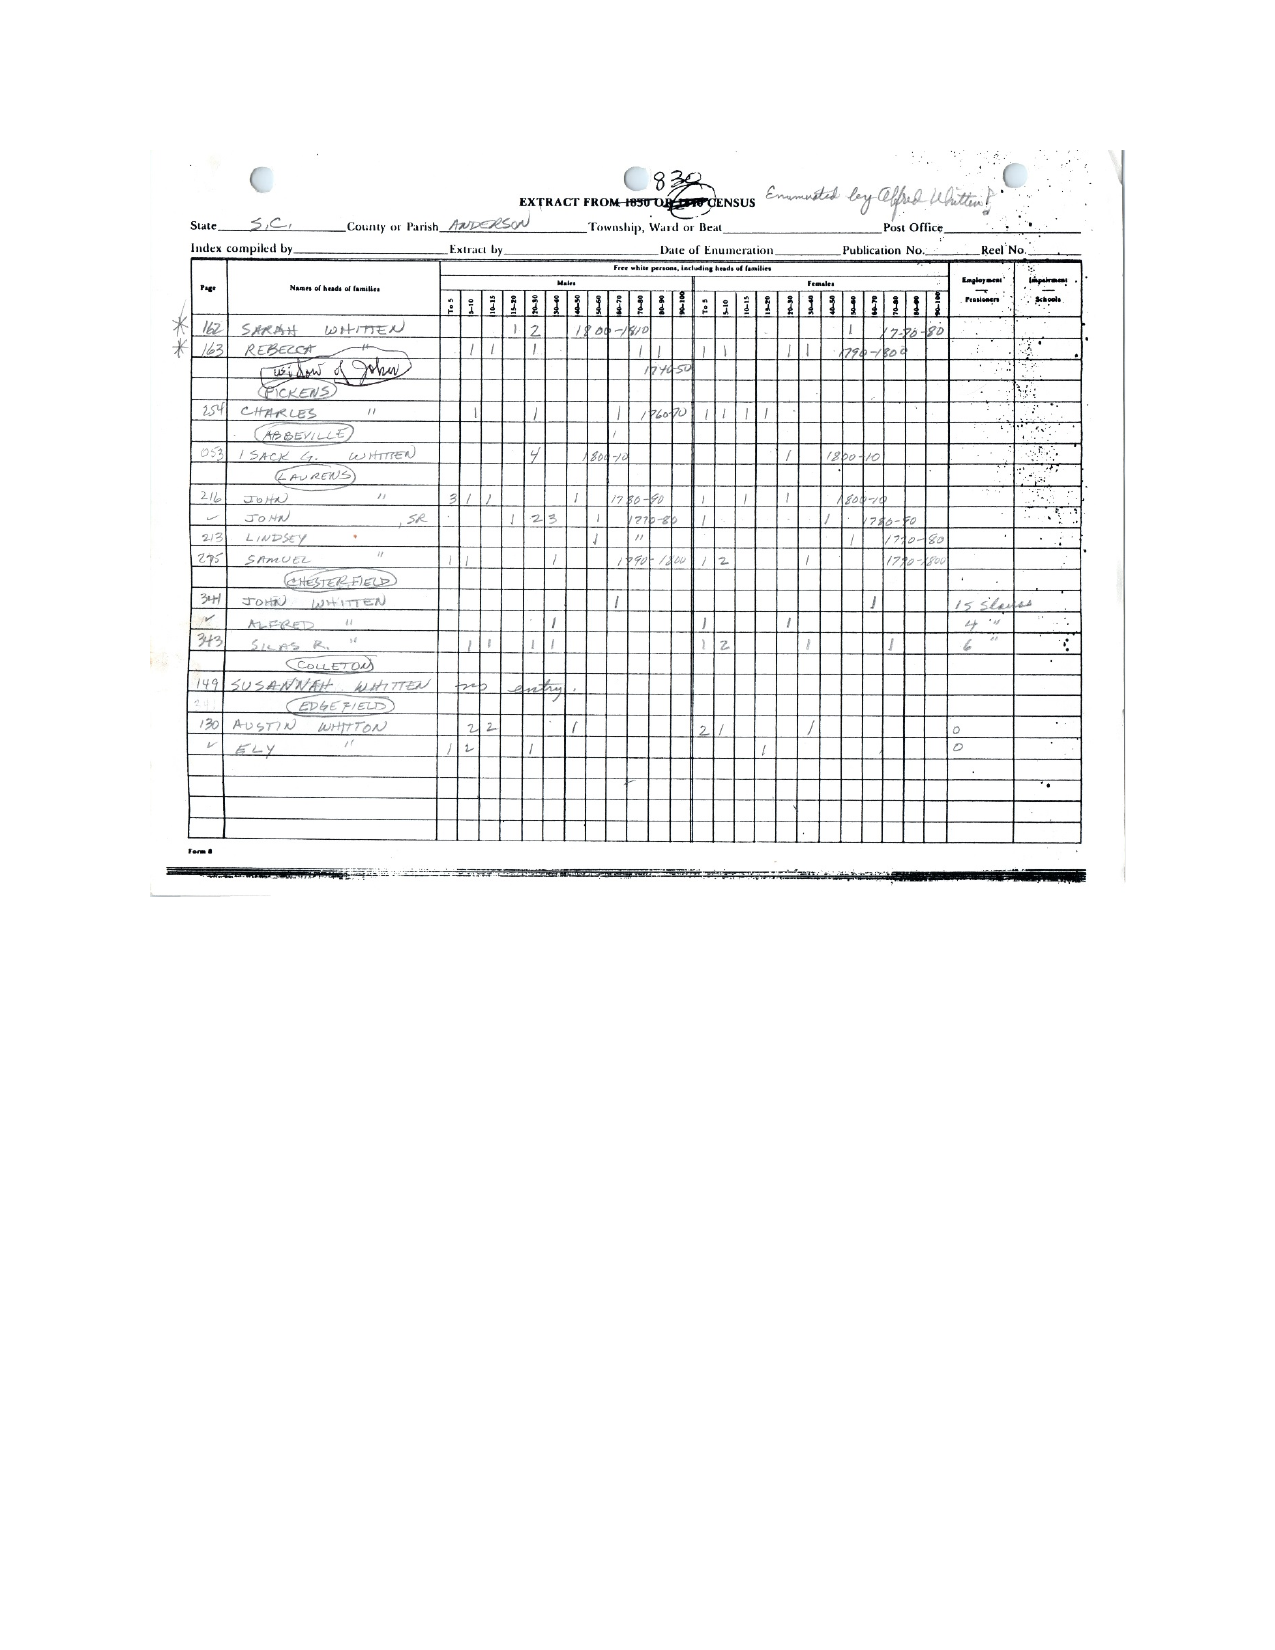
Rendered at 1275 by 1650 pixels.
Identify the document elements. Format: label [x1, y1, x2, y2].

picture [150, 150, 1125, 897]
